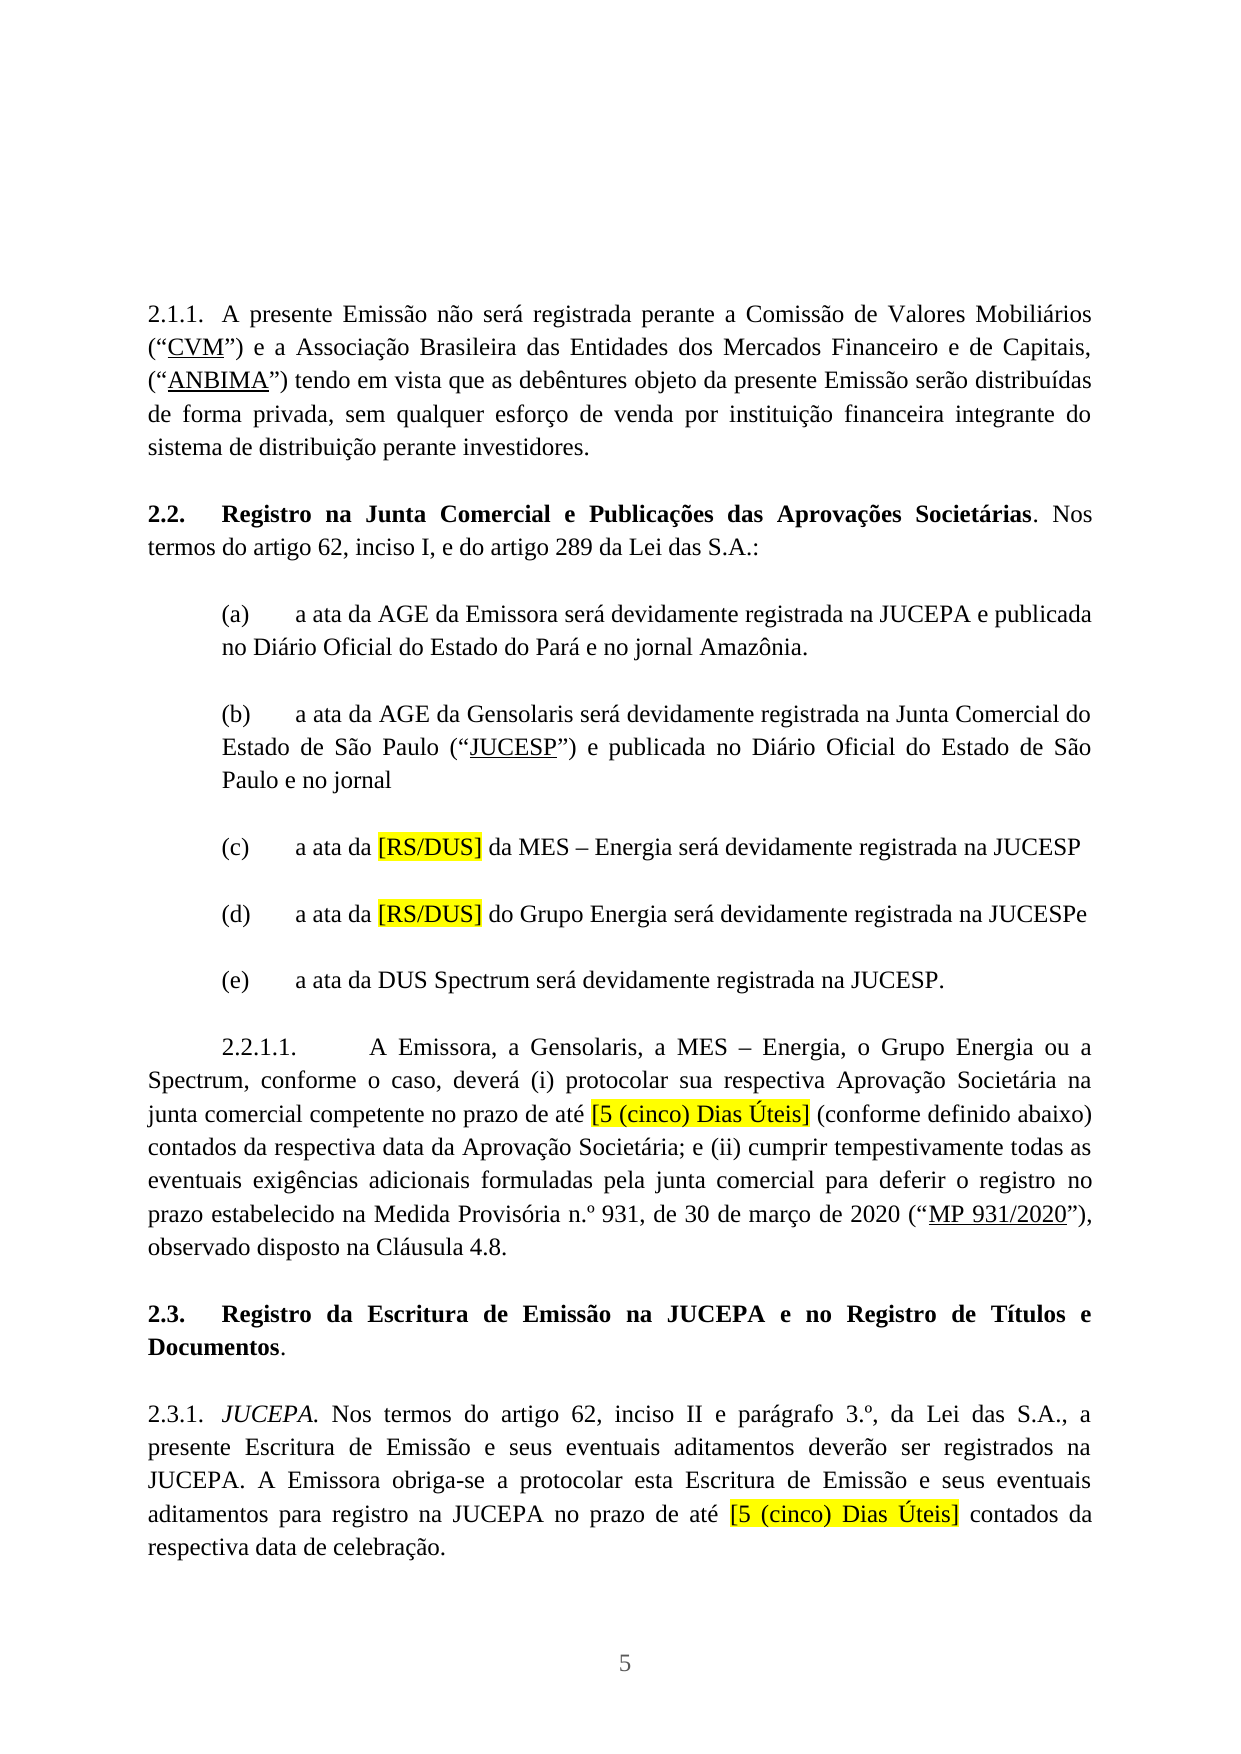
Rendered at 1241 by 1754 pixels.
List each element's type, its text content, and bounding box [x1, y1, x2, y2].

list a ata da AGE da Emissora será devidamente registrada na JUCEPA e publicada no Diário Oficial do Estado do Pará e no jornal Amazônia. [221, 595, 1092, 662]
list Registro da Escritura de Emissão na JUCEPA e no Registro de Títulos e Documentos. [148, 1295, 1092, 1362]
list a ata da [RS/DUS] do Grupo Energia será devidamente registrada na JUCESPe [221, 895, 1092, 929]
list a ata da DUS Spectrum será devidamente registrada na JUCESP. [221, 962, 1092, 995]
list JUCEPA. Nos termos do artigo 62, inciso II e parágrafo 3.º, da Lei das S.A., a presente Escritura de Emissão e seus eventuais aditamentos deverão ser registrados na JUCEPA. A Emissora obriga-se a protocolar esta Escritura de Emissão e seus eventuais aditamentos para registro na JUCEPA no prazo de até [5 (cinco) Dias Úteis] contados da respectiva data de celebração. [148, 1395, 1092, 1562]
list a ata da [RS/DUS] da MES – Energia será devidamente registrada na JUCESP [221, 829, 1092, 862]
list a ata da AGE da Gensolaris será devidamente registrada na Junta Comercial do Estado de São Paulo (“JUCESP”) e publicada no Diário Oficial do Estado de São Paulo e no jornal [221, 695, 1092, 795]
list Registro na Junta Comercial e Publicações das Aprovações Societárias. Nos termos do artigo 62, inciso I, e do artigo 289 da Lei das S.A.: [148, 495, 1092, 562]
list A presente Emissão não será registrada perante a Comissão de Valores Mobiliários (“CVM”) e a Associação Brasileira das Entidades dos Mercados Financeiro e de Capitais, (“ANBIMA”) tendo em vista que as debêntures objeto da presente Emissão serão distribuídas de forma privada, sem qualquer esforço de venda por instituição financeira integrante do sistema de distribuição perante investidores. [148, 295, 1092, 462]
list A Emissora, a Gensolaris, a MES – Energia, o Grupo Energia ou a Spectrum, conforme o caso, deverá (i) protocolar sua respectiva Aprovação Societária na junta comercial competente no prazo de até [5 (cinco) Dias Úteis] (conforme definido abaixo) contados da respectiva data da Aprovação Societária; e (ii) cumprir tempestivamente todas as eventuais exigências adicionais formuladas pela junta comercial para deferir o registro no prazo estabelecido na Medida Provisória n.º 931, de 30 de março de 2020 (“MP 931/2020”), observado disposto na Cláusula 4.8. [148, 1029, 1092, 1262]
